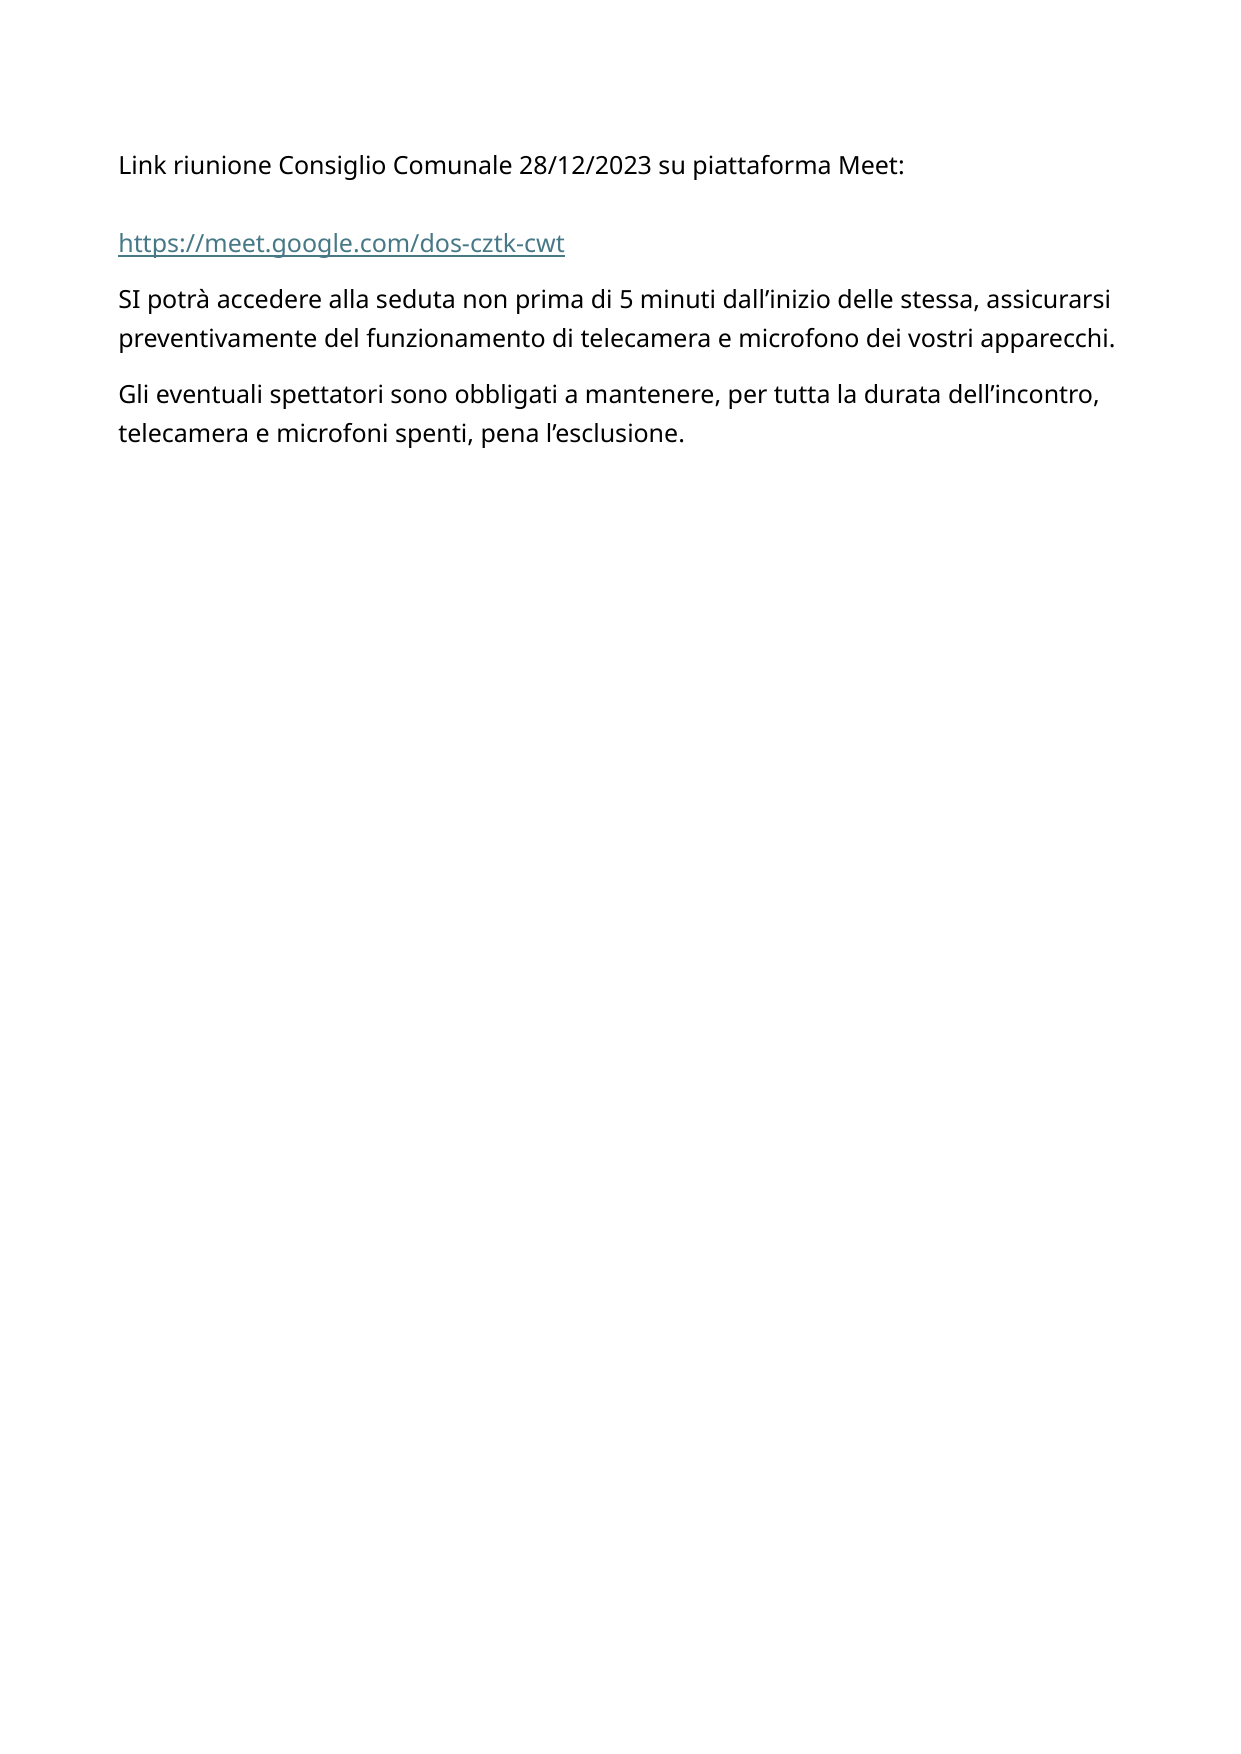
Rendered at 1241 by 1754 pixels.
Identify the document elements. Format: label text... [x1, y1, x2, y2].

text Link riunione Consiglio Comunale 28/12/2023 su piattaforma Meet: https://meet.google.com/dos-cztk-cwt [118, 148, 1122, 260]
text SI potrà accedere alla seduta non prima di 5 minuti dall’inizio delle stessa, assicurarsi preventivamente del funzionamento di telecamera e microfono dei vostri apparecchi. [118, 282, 1122, 355]
text Gli eventuali spettatori sono obbligati a mantenere, per tutta la durata dell’incontro, telecamera e microfoni spenti, pena l’esclusione. [118, 377, 1122, 450]
